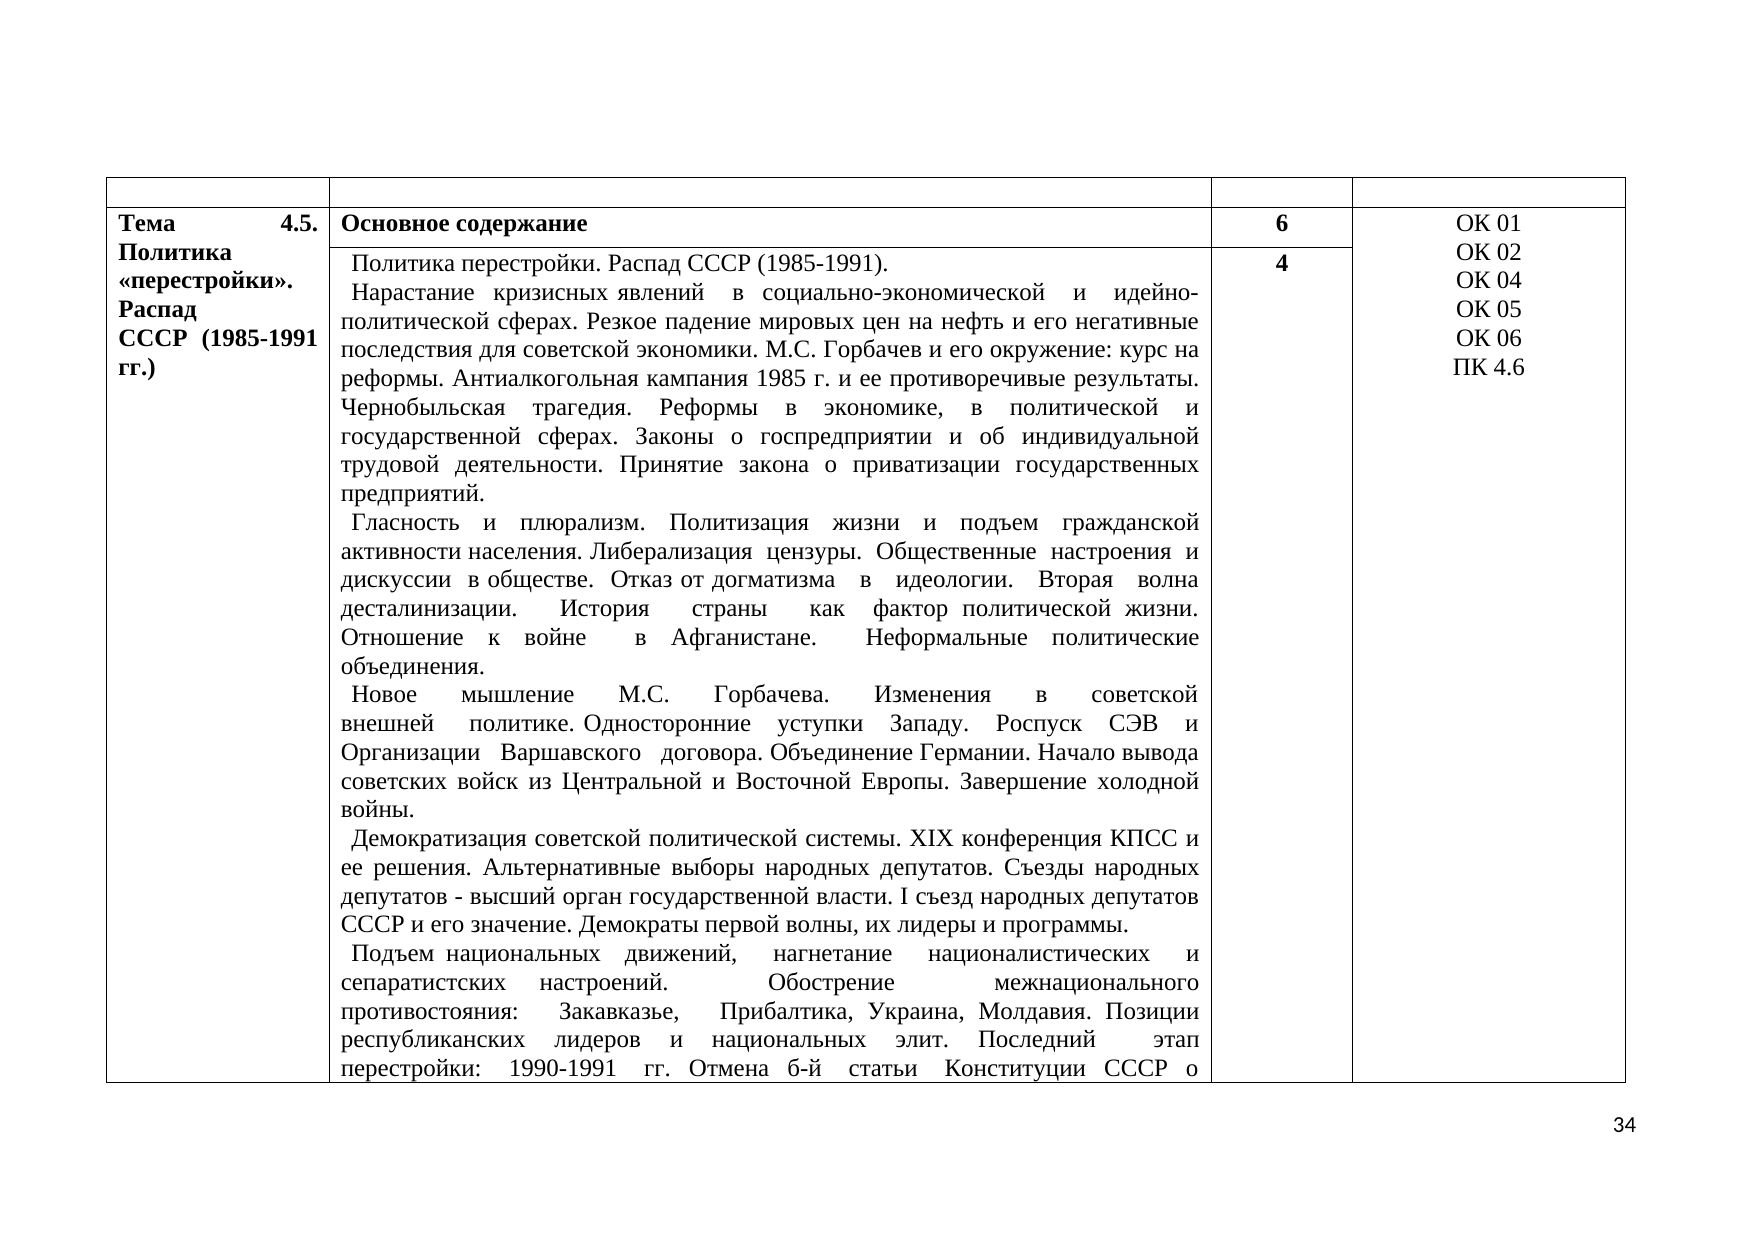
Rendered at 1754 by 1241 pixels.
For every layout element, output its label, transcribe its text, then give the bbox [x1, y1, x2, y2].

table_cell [330, 178, 1211, 207]
table_cell 2 [1212, 178, 1352, 207]
table_cell Тема 4.5. Политика «перестройки». Распад СССР (1985-1991 гг.) [107, 208, 329, 1082]
table_cell 6 [1212, 208, 1352, 247]
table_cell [330, 248, 1211, 1082]
table_cell ОК 01 ОК 02 ОК 04 ОК 05 ОК 06 ПК 4.6 [1353, 208, 1625, 1082]
table_cell 4 [1212, 248, 1352, 1082]
table_cell Основное содержание [330, 208, 1211, 247]
